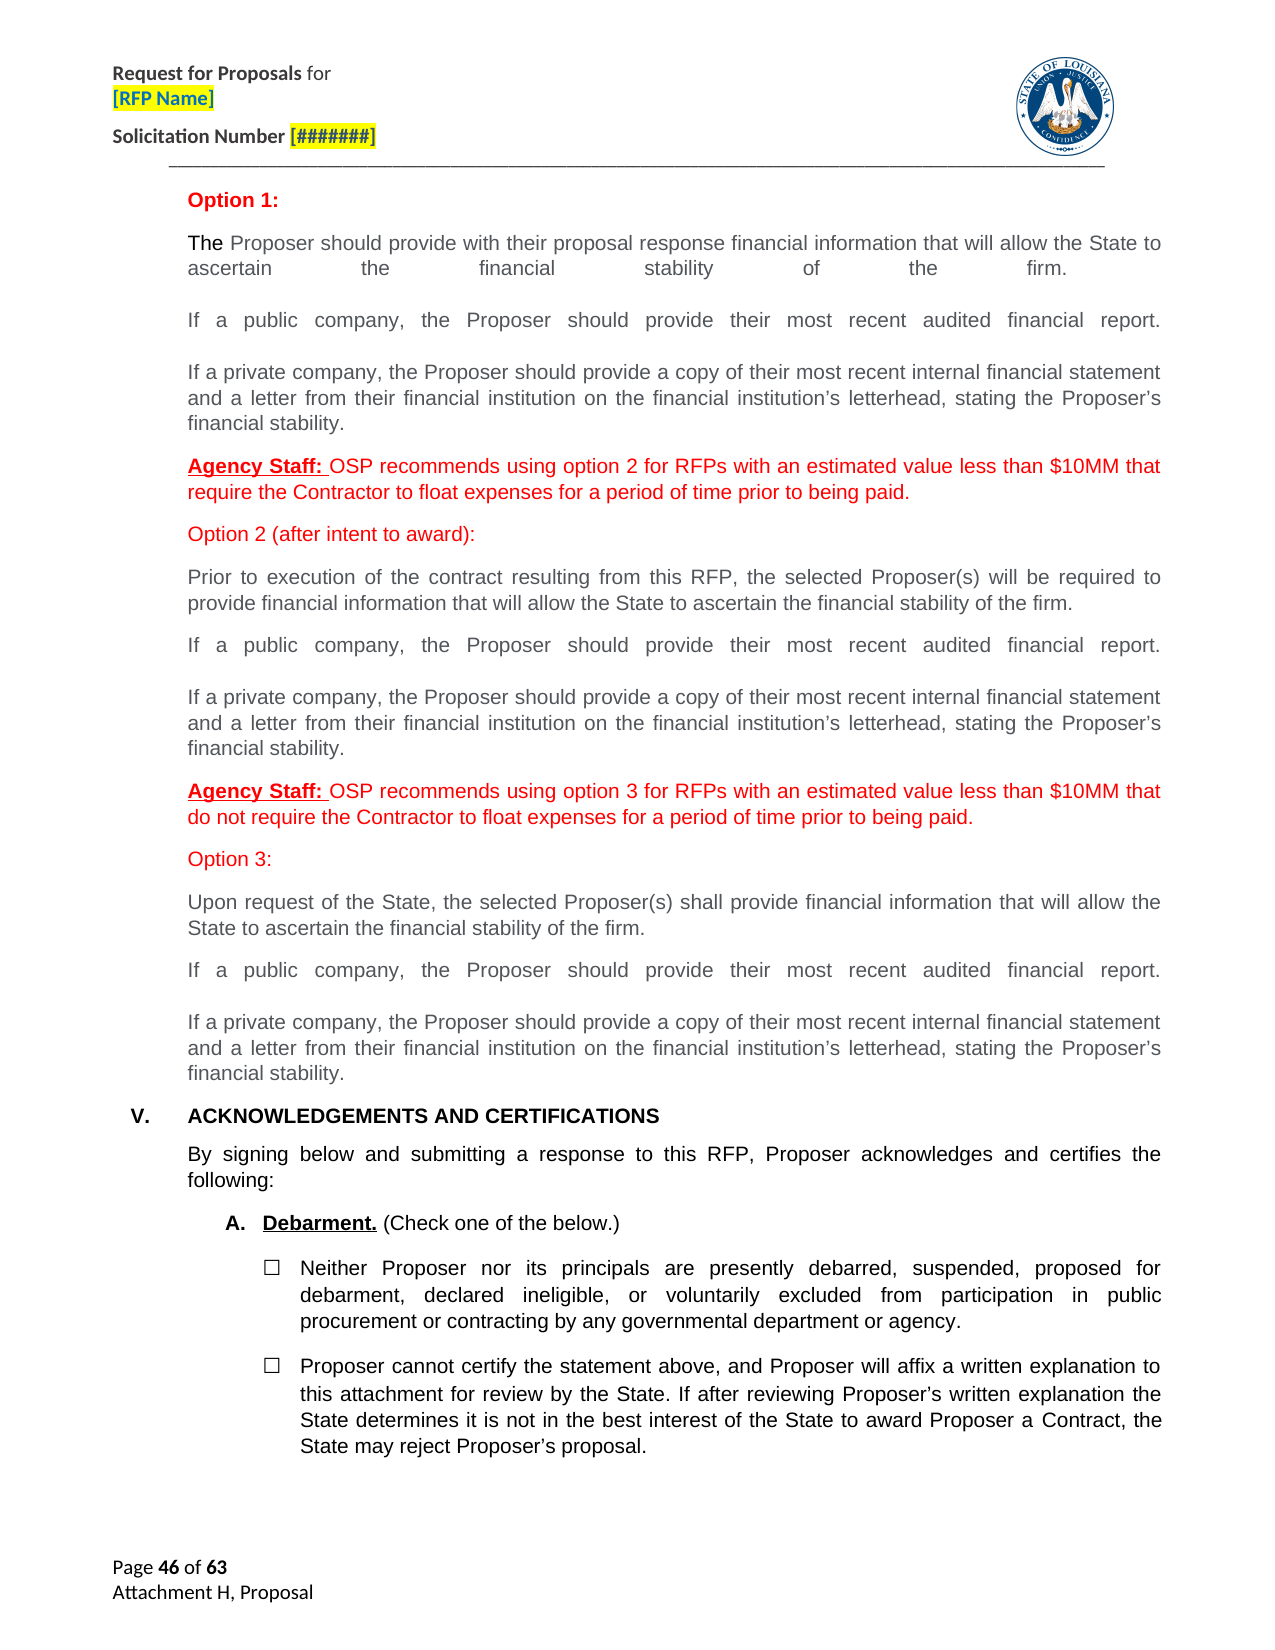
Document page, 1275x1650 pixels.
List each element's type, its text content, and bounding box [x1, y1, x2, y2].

text Upon request of the State, the selected Proposer(s) shall provide financial information that will allow the State to ascertain the financial stability of the firm. [187, 889, 1162, 939]
text Agency Staff: OSP recommends using option 2 for RFPs with an estimated value less than $10MM that require the Contractor to float expenses for a period of time prior to being paid. [187, 454, 1162, 503]
list By signing below and submitting a response to this RFP, Proposer acknowledges and certifies the following: [187, 1142, 1162, 1192]
text Prior to execution of the contract resulting from this RFP, the selected Proposer(s) will be required to provide financial information that will allow the State to ascertain the financial stability of the firm. [187, 564, 1162, 614]
list ACKNOWLEDGEMENTS AND CERTIFICATIONS [150, 1104, 1162, 1128]
list Debarment. (Check one of the below.) [225, 1210, 1162, 1234]
text Option 1: [187, 188, 1162, 212]
picture [1016, 57, 1114, 156]
text Option 2 (after intent to award): [187, 522, 1162, 546]
text The Proposer should provide with their proposal response financial information that will allow the State to ascertain the financial stability of the firm. If a public company, the Proposer should provide their most recent audited financial report. If a private company, the Proposer should provide a copy of their most recent internal financial statement and a letter from their financial institution on the financial institution’s letterhead, stating the Proposer’s financial stability. [187, 230, 1162, 435]
text If a public company, the Proposer should provide their most recent audited financial report. If a private company, the Proposer should provide a copy of their most recent internal financial statement and a letter from their financial institution on the financial institution’s letterhead, stating the Proposer’s financial stability. [187, 958, 1162, 1085]
text Option 3: [187, 847, 1162, 871]
text Neither Proposer nor its principals are presently debarred, suspended, proposed for debarment, declared ineligible, or voluntarily excluded from participation in public procurement or contracting by any governmental department or agency. [262, 1253, 1162, 1333]
text If a public company, the Proposer should provide their most recent audited financial report. If a private company, the Proposer should provide a copy of their most recent internal financial statement and a letter from their financial institution on the financial institution’s letterhead, stating the Proposer’s financial stability. [187, 633, 1162, 760]
text Proposer cannot certify the statement above, and Proposer will affix a written explanation to this attachment for review by the State. If after reviewing Proposer’s written explanation the State determines it is not in the best interest of the State to award Proposer a Contract, the State may reject Proposer’s proposal. [262, 1351, 1162, 1457]
text Agency Staff: OSP recommends using option 3 for RFPs with an estimated value less than $10MM that do not require the Contractor to float expenses for a period of time prior to being paid. [187, 779, 1162, 828]
